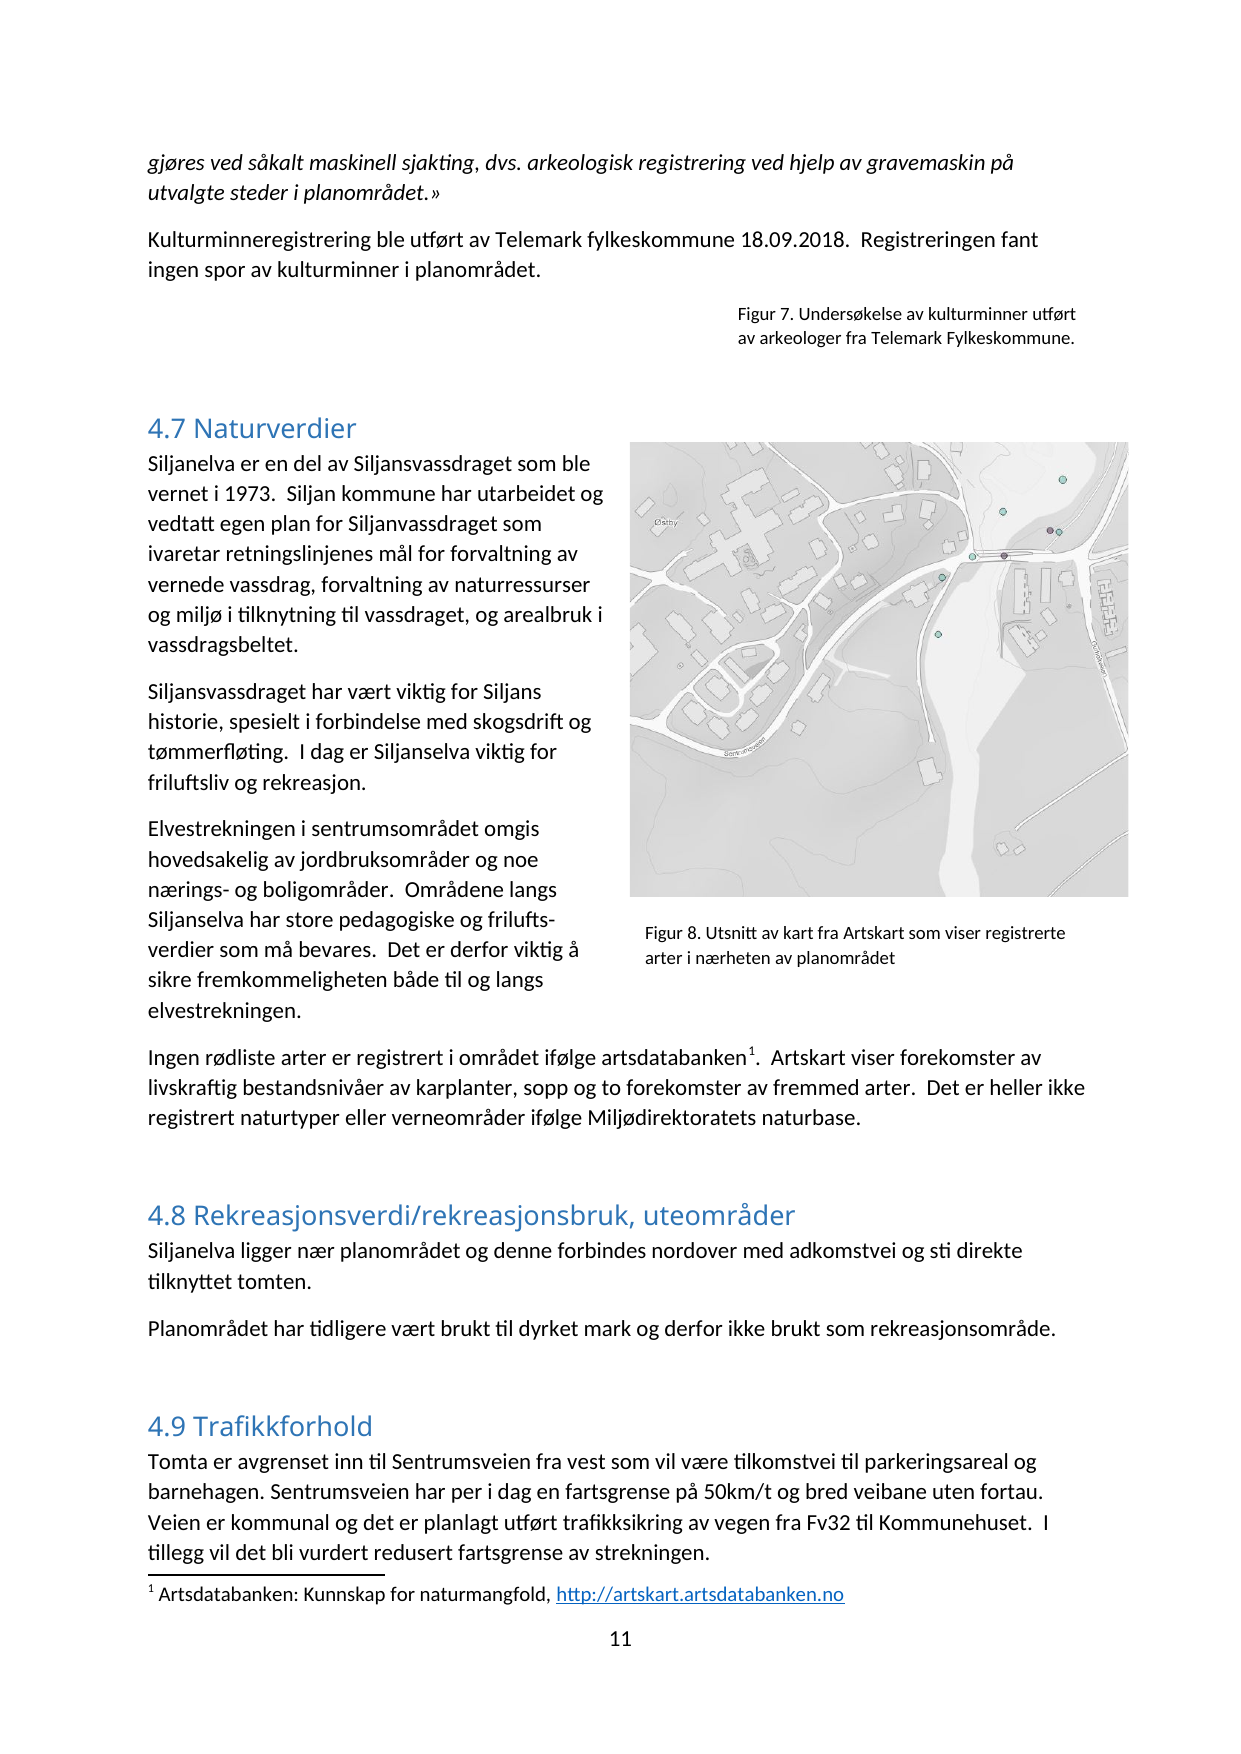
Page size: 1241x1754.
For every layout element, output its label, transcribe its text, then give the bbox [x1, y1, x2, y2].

text Figur 7. Undersøkelse av kulturminner utført av arkeologer fra Telemark Fylkeskommune. [738, 302, 1093, 349]
subtitle 4.9 Trafikkforhold [148, 1407, 1093, 1444]
subtitle 4.8 Rekreasjonsverdi/rekreasjonsbruk, uteområder [148, 1197, 1093, 1234]
text Siljanelva ligger nær planområdet og denne forbindes nordover med adkomstvei og sti direkte tilknyttet tomten. [148, 1237, 1093, 1295]
text Tomta er avgrenset inn til Sentrumsveien fra vest som vil være tilkomstvei til parkeringsareal og barnehagen. Sentrumsveien har per i dag en fartsgrense på 50km/t og bred veibane uten fortau. Veien er kommunal og det er planlagt utført trafikksikring av vegen fra Fv32 til Kommunehuset. I tillegg vil det bli vurdert redusert fartsgrense av strekningen. [148, 1447, 1093, 1566]
text Kulturminneregistrering ble utført av Telemark fylkeskommune 18.09.2018. Registreringen fant ingen spor av kulturminner i planområdet. [148, 225, 1093, 283]
text Ingen rødliste arter er registrert i området ifølge artsdatabanken. Artskart viser forekomster av livskraftig bestandsnivåer av karplanter, sopp og to forekomster av fremmed arter. Det er heller ikke registrert naturtyper eller verneområder ifølge Miljødirektoratets naturbase. [148, 1043, 1093, 1131]
text Siljansvassdraget har vært viktig for Siljans historie, spesielt i forbindelse med skogsdrift og tømmerfløting. I dag er Siljanselva viktig for friluftsliv og rekreasjon. [148, 677, 629, 796]
text Elvestrekningen i sentrumsområdet omgis hovedsakelig av jordbruksområder og noe nærings- og boligområder. Områdene langs Siljanselva har store pedagogiske og frilufts- verdier som må bevares. Det er derfor viktig å sikre fremkommeligheten både til og langs elvestrekningen. [148, 814, 1093, 1024]
picture [629, 442, 1129, 897]
subtitle 4.7 Naturverdier [148, 409, 1093, 446]
text Siljanelva er en del av Siljansvassdraget som ble vernet i 1973. Siljan kommune har utarbeidet og vedtatt egen plan for Siljanvassdraget som ivaretar retningslinjenes mål for forvaltning av vernede vassdrag, forvaltning av naturressurser og miljø i tilknytning til vassdraget, og arealbruk i vassdragsbeltet. [148, 449, 629, 658]
text Planområdet har tidligere vært brukt til dyrket mark og derfor ikke brukt som rekreasjonsområde. [148, 1314, 1093, 1342]
